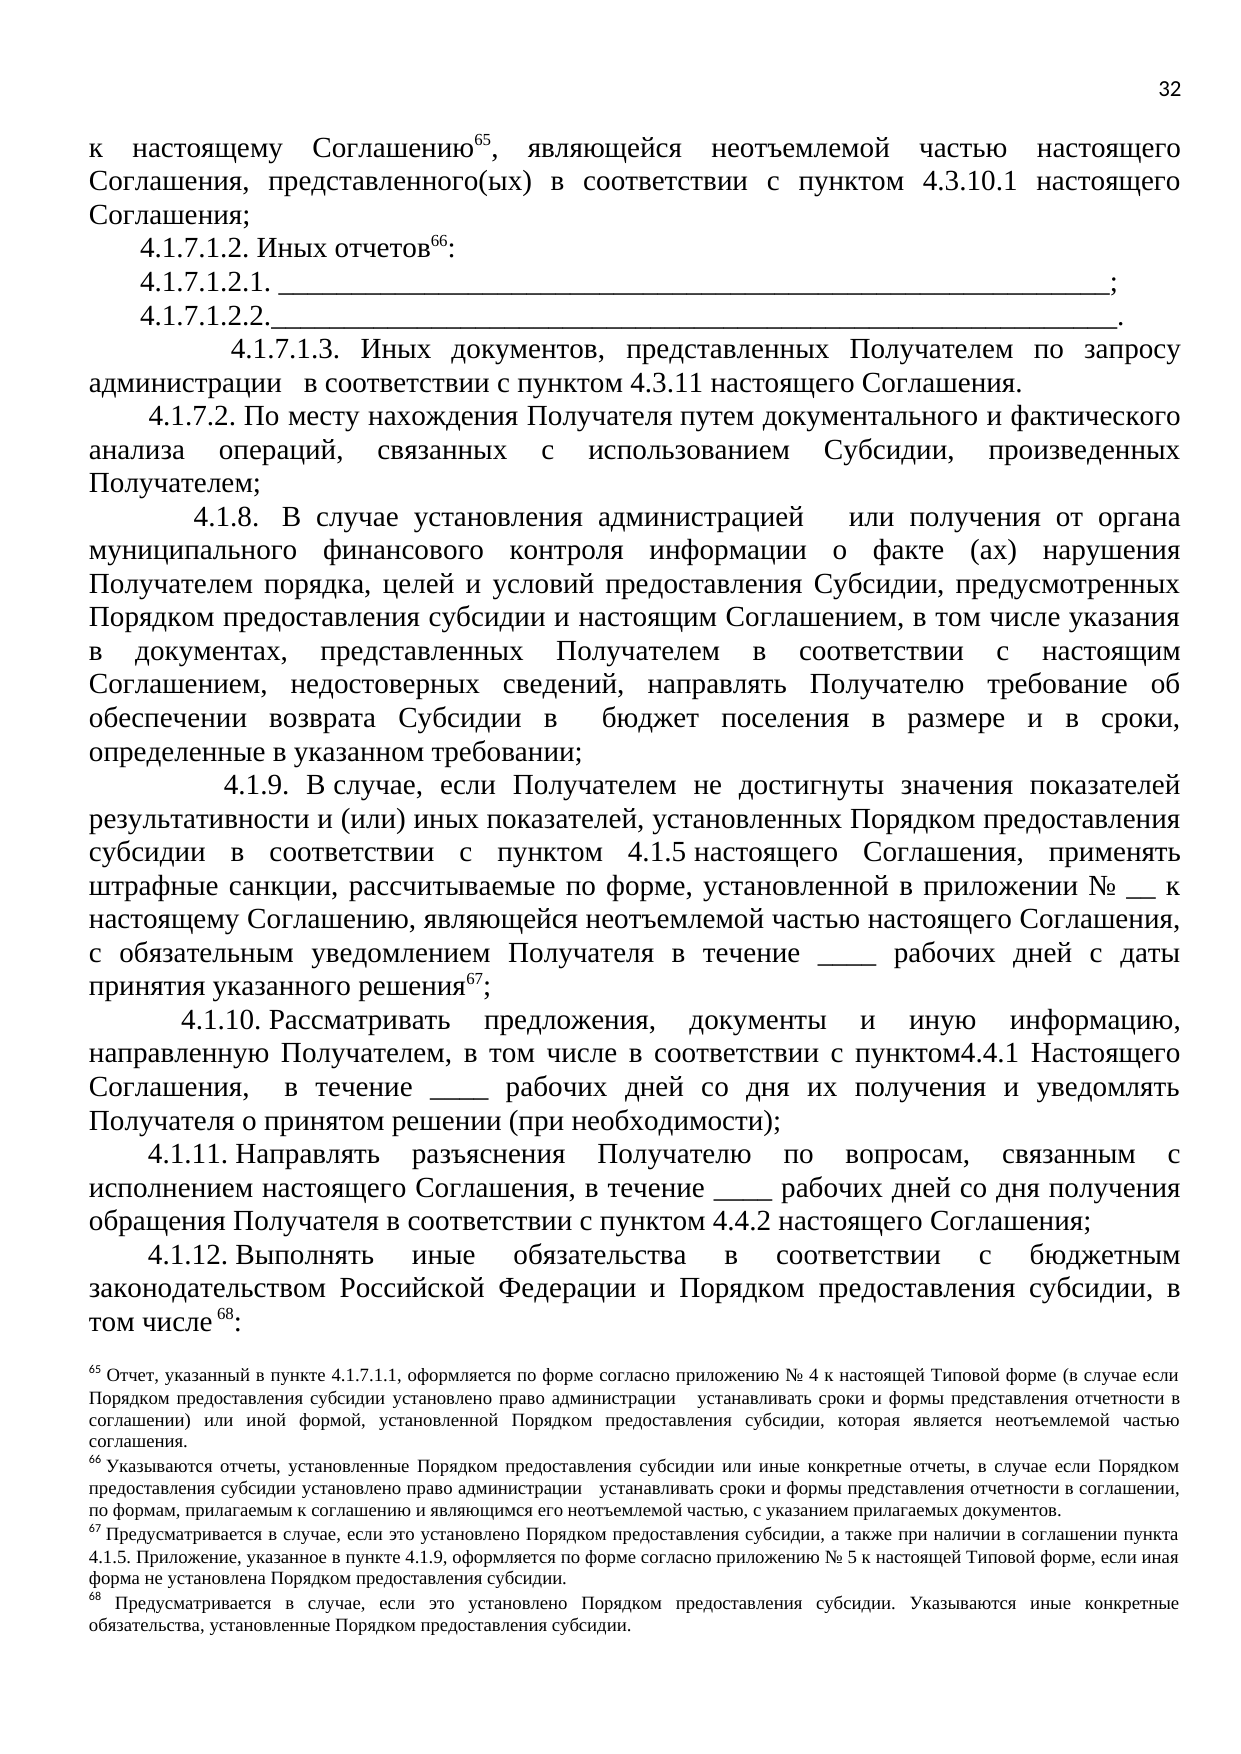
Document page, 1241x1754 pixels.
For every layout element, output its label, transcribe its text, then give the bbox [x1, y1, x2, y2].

text 4.1.9. В случае, если Получателем не достигнуты значения показателей результативности и (или) иных показателей, установленных Порядком предоставления субсидии в соответствии с пунктом 4.1.5 настоящего Соглашения, применять штрафные санкции, рассчитываемые по форме, установленной в приложении № __ к настоящему Соглашению, являющейся неотъемлемой частью настоящего Соглашения, с обязательным уведомлением Получателя в течение ____ рабочих дней с даты принятия указанного решения; [89, 767, 1181, 1002]
text 4.1.7.1.2.1. _________________________________________________________; [89, 264, 1181, 298]
text 4.1.7.1.3. Иных документов, представленных Получателем по запросу администрации в соответствии с пунктом 4.3.11 настоящего Соглашения. [89, 331, 1181, 398]
text 4.1.7.1.2.2.__________________________________________________________. [89, 298, 1181, 331]
text 4.1.10. Рассматривать предложения, документы и иную информацию, направленную Получателем, в том числе в соответствии с пунктом4.4.1 Настоящего Соглашения, в течение ____ рабочих дней со дня их получения и уведомлять Получателя о принятом решении (при необходимости); [89, 1002, 1181, 1136]
text 4.1.7.1.2. Иных отчетов: [89, 231, 1181, 264]
text 4.1.11. Направлять разъяснения Получателю по вопросам, связанным с исполнением настоящего Соглашения, в течение ____ рабочих дней со дня получения обращения Получателя в соответствии с пунктом 4.4.2 настоящего Соглашения; [89, 1136, 1181, 1237]
text 4.1.7.2. По месту нахождения Получателя путем документального и фактического анализа операций, связанных с использованием Субсидии, произведенных Получателем; [89, 398, 1181, 499]
text 4.1.12. Выполнять иные обязательства в соответствии с бюджетным законодательством Российской Федерации и Порядком предоставления субсидии, в том числе : [89, 1237, 1181, 1337]
text 4.1.7.1.1. Отчета (ов) о расходах Получателя, источником финансового обеспечения которых является Субсидия, по форме установленной в приложении № __ к настоящему Соглашению, являющейся неотъемлемой частью настоящего Соглашения, представленного(ых) в соответствии с пунктом 4.3.10.1 настоящего Соглашения; [89, 130, 1181, 231]
text 4.1.8. В случае установления администрацией или получения от органа муниципального финансового контроля информации о факте (ах) нарушения Получателем порядка, целей и условий предоставления Субсидии, предусмотренных Порядком предоставления субсидии и настоящим Соглашением, в том числе указания в документах, представленных Получателем в соответствии с настоящим Соглашением, недостоверных сведений, направлять Получателю требование об обеспечении возврата Субсидии в бюджет поселения в размере и в сроки, определенные в указанном требовании; [89, 499, 1181, 767]
